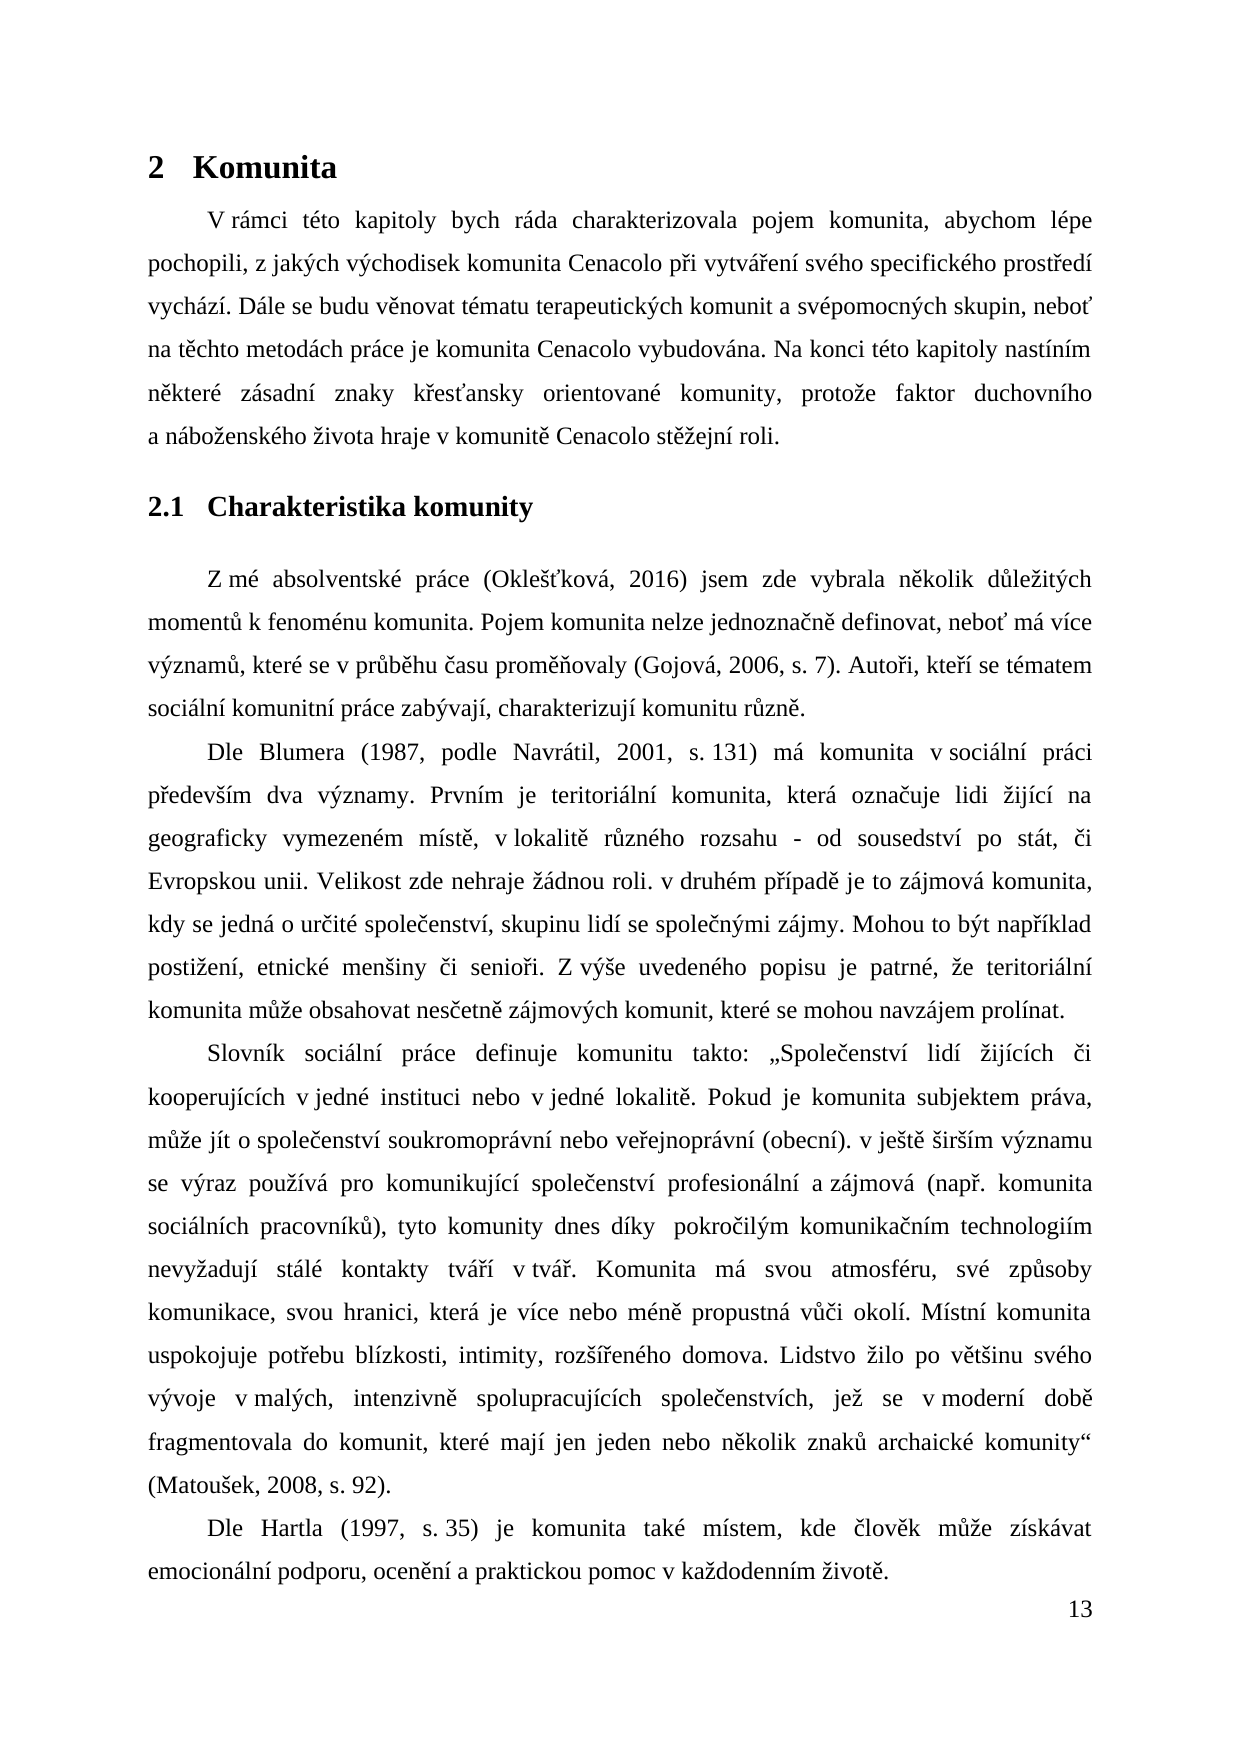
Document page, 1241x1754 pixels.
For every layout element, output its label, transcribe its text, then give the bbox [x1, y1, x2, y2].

text Z mé absolventské práce (Oklešťková, 2016) jsem zde vybrala několik důležitých momentů k fenoménu komunita. Pojem komunita nelze jednoznačně definovat, neboť má více významů, které se v průběhu času proměňovaly (Gojová, 2006, s. 7). Autoři, kteří se tématem sociální komunitní práce zabývají, charakterizují komunitu různě. [148, 564, 1093, 722]
text Slovník sociální práce definuje komunitu takto: „Společenství lidí žijících či kooperujících v jedné instituci nebo v jedné lokalitě. Pokud je komunita subjektem práva, může jít o společenství soukromoprávní nebo veřejnoprávní (obecní). v ještě širším významu se výraz používá pro komunikující společenství profesionální a zájmová (např. komunita sociálních pracovníků), tyto komunity dnes díky pokročilým komunikačním technologiím nevyžadují stálé kontakty tváří v tvář. Komunita má svou atmosféru, své způsoby komunikace, svou hranici, která je více nebo méně propustná vůči okolí. Místní komunita uspokojuje potřebu blízkosti, intimity, rozšířeného domova. Lidstvo žilo po většinu svého vývoje v malých, intenzivně spolupracujících společenstvích, jež se v moderní době fragmentovala do komunit, které mají jen jeden nebo několik znaků archaické komunity“ (Matoušek, 2008, s. 92). [148, 1038, 1093, 1498]
text Dle Blumera (1987, podle Navrátil, 2001, s. 131) má komunita v sociální práci především dva významy. Prvním je teritoriální komunita, která označuje lidi žijící na geograficky vymezeném místě, v lokalitě různého rozsahu - od sousedství po stát, či Evropskou unii. Velikost zde nehraje žádnou roli. v druhém případě je to zájmová komunita, kdy se jedná o určité společenství, skupinu lidí se společnými zájmy. Mohou to být například postižení, etnické menšiny či senioři. Z výše uvedeného popisu je patrné, že teritoriální komunita může obsahovat nesčetně zájmových komunit, které se mohou navzájem prolínat. [148, 737, 1093, 1024]
subtitle Komunita [148, 148, 1093, 186]
text Dle Hartla (1997, s. 35) je komunita také místem, kde člověk může získávat emocionální podporu, ocenění a praktickou pomoc v každodenním životě. [148, 1513, 1093, 1585]
subtitle Charakteristika komunity [148, 489, 1093, 522]
text V rámci této kapitoly bych ráda charakterizovala pojem komunita, abychom lépe pochopili, z jakých východisek komunita Cenacolo při vytváření svého specifického prostředí vychází. Dále se budu věnovat tématu terapeutických komunit a svépomocných skupin, neboť na těchto metodách práce je komunita Cenacolo vybudována. Na konci této kapitoly nastíním některé zásadní znaky křesťansky orientované komunity, protože faktor duchovního a náboženského života hraje v komunitě Cenacolo stěžejní roli. [148, 205, 1093, 449]
